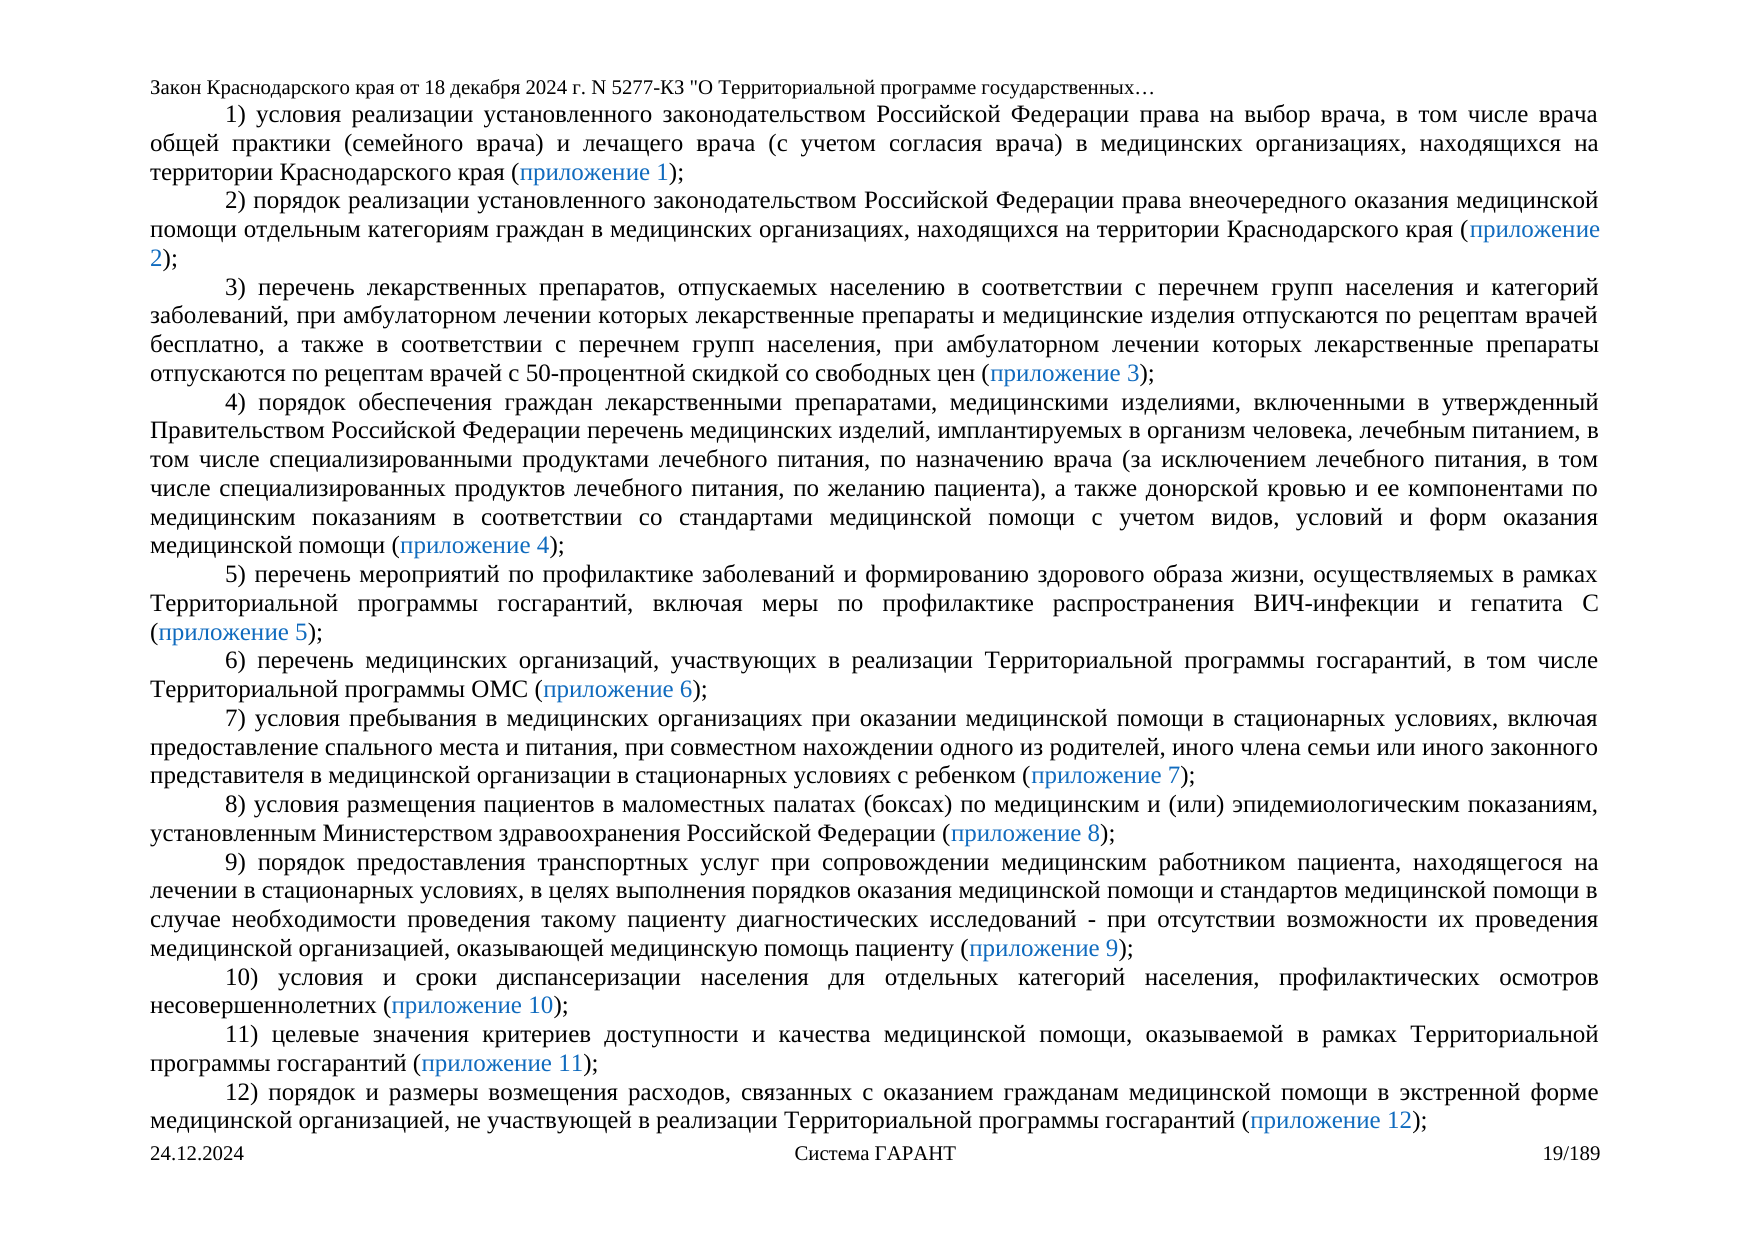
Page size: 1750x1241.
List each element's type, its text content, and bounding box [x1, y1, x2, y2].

text 9) порядок предоставления транспортных услуг при сопровождении медицинским работником пациента, находящегося на лечении в стационарных условиях, в целях выполнения порядков оказания медицинской помощи и стандартов медицинской помощи в случае необходимости проведения такому пациенту диагностических исследований - при отсутствии возможности их проведения медицинской организацией, оказывающей медицинскую помощь пациенту (приложение 9); [150, 847, 1600, 962]
text 6) перечень медицинских организаций, участвующих в реализации Территориальной программы госгарантий, в том числе Территориальной программы ОМС (приложение 6); [150, 645, 1600, 703]
text 11) целевые значения критериев доступности и качества медицинской помощи, оказываемой в рамках Территориальной программы госгарантий (приложение 11); [150, 1019, 1600, 1077]
text 4) порядок обеспечения граждан лекарственными препаратами, медицинскими изделиями, включенными в утвержденный Правительством Российской Федерации перечень медицинских изделий, имплантируемых в организм человека, лечебным питанием, в том числе специализированными продуктами лечебного питания, по назначению врача (за исключением лечебного питания, в том числе специализированных продуктов лечебного питания, по желанию пациента), а также донорской кровью и ее компонентами по медицинским показаниям в соответствии со стандартами медицинской помощи с учетом видов, условий и форм оказания медицинской помощи (приложение 4); [150, 387, 1600, 559]
text 1) условия реализации установленного законодательством Российской Федерации права на выбор врача, в том числе врача общей практики (семейного врача) и лечащего врача (с учетом согласия врача) в медицинских организациях, находящихся на территории Краснодарского края (приложение 1); [150, 99, 1600, 185]
text 8) условия размещения пациентов в маломестных палатах (боксах) по медицинским и (или) эпидемиологическим показаниям, установленным Министерством здравоохранения Российской Федерации (приложение 8); [150, 789, 1600, 847]
text 5) перечень мероприятий по профилактике заболеваний и формированию здорового образа жизни, осуществляемых в рамках Территориальной программы госгарантий, включая меры по профилактике распространения ВИЧ-инфекции и гепатита С (приложение 5); [150, 559, 1600, 645]
text 3) перечень лекарственных препаратов, отпускаемых населению в соответствии с перечнем групп населения и категорий заболеваний, при амбулаторном лечении которых лекарственные препараты и медицинские изделия отпускаются по рецептам врачей бесплатно, а также в соответствии с перечнем групп населения, при амбулаторном лечении которых лекарственные препараты отпускаются по рецептам врачей с 50-процентной скидкой со свободных цен (приложение 3); [150, 272, 1600, 387]
text 7) условия пребывания в медицинских организациях при оказании медицинской помощи в стационарных условиях, включая предоставление спального места и питания, при совместном нахождении одного из родителей, иного члена семьи или иного законного представителя в медицинской организации в стационарных условиях с ребенком (приложение 7); [150, 703, 1600, 789]
text 10) условия и сроки диспансеризации населения для отдельных категорий населения, профилактических осмотров несовершеннолетних (приложение 10); [150, 962, 1600, 1019]
text 2) порядок реализации установленного законодательством Российской Федерации права внеочередного оказания медицинской помощи отдельным категориям граждан в медицинских организациях, находящихся на территории Краснодарского края (приложение 2); [150, 185, 1600, 272]
text 12) порядок и размеры возмещения расходов, связанных с оказанием гражданам медицинской помощи в экстренной форме медицинской организацией, не участвующей в реализации Территориальной программы госгарантий (приложение 12); [150, 1077, 1600, 1134]
